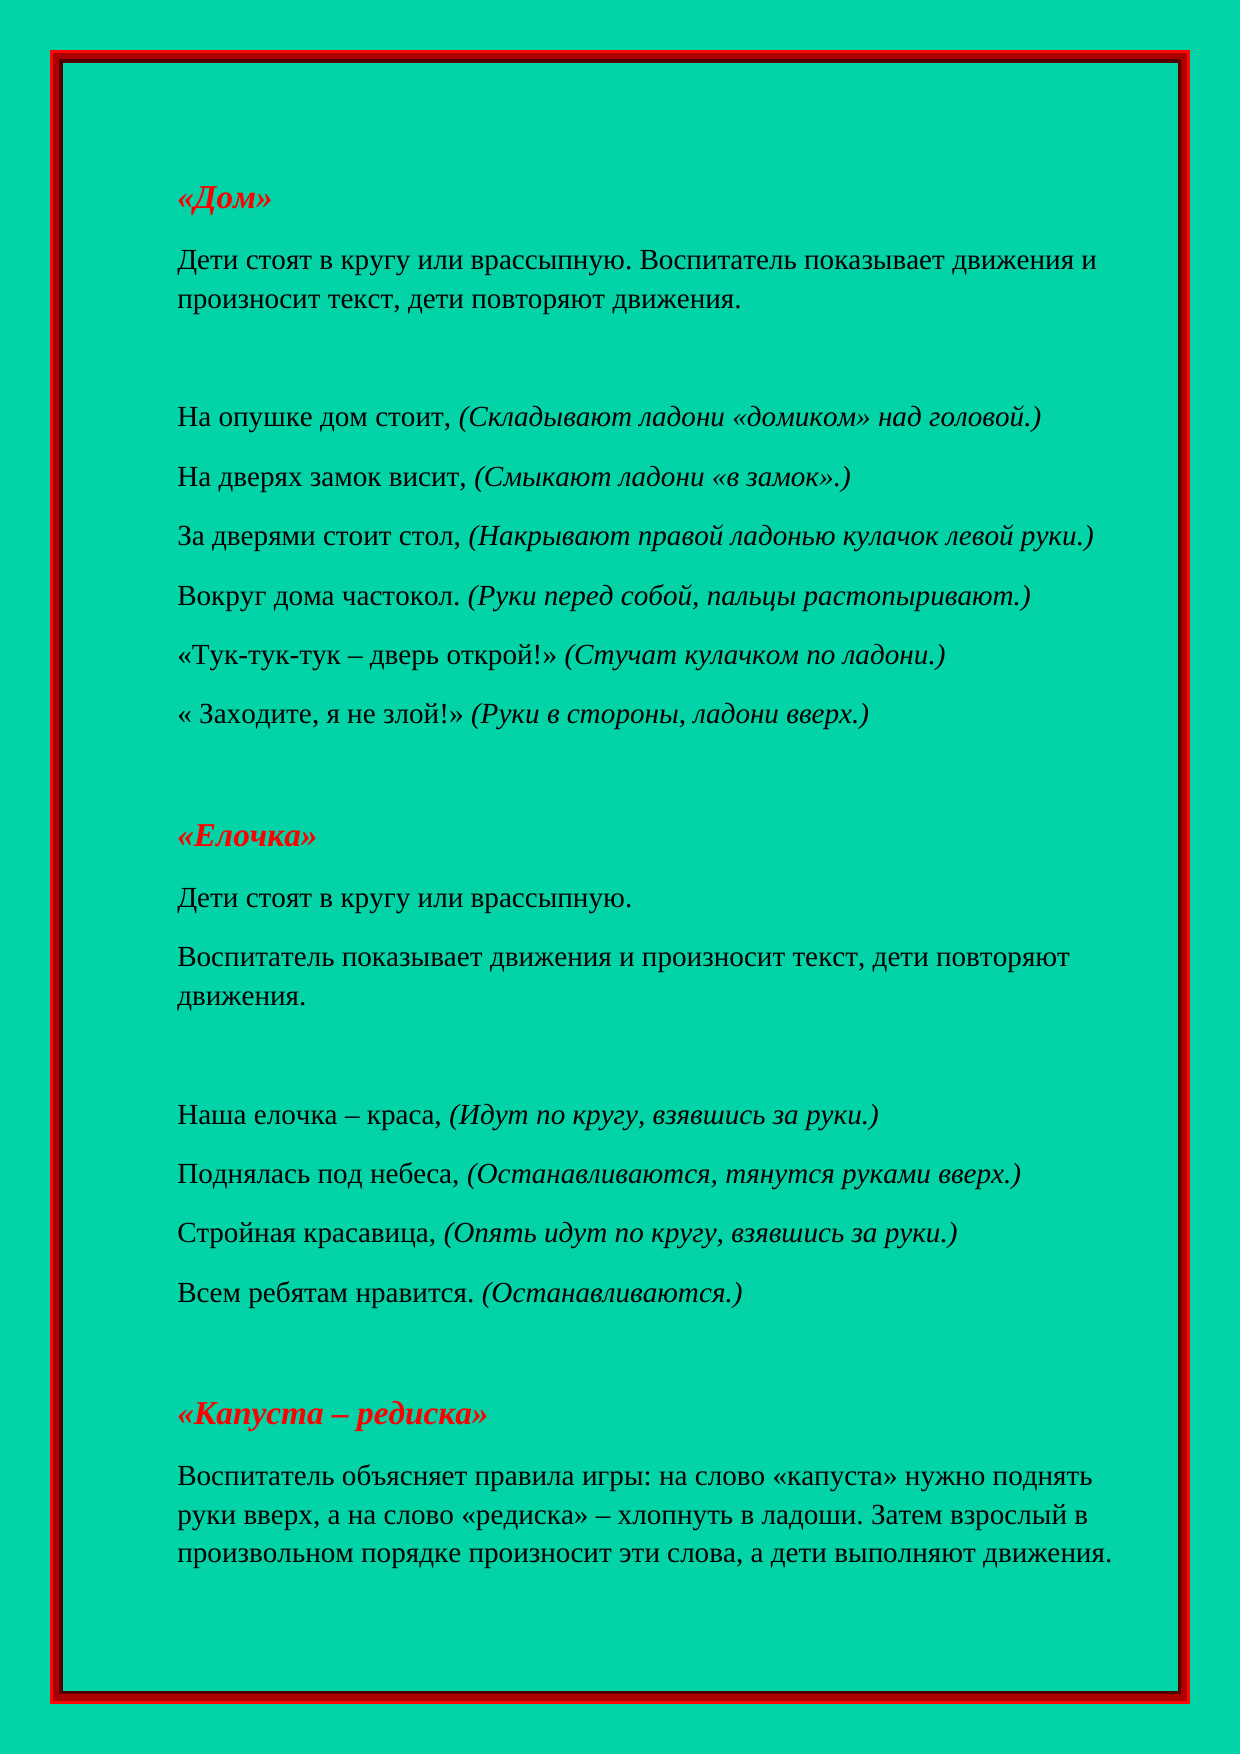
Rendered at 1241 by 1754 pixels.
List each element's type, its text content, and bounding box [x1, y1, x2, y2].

text Наша елочка – краса, (Идут по кругу, взявшись за руки.) [177, 1097, 1152, 1130]
text За дверями стоит стол, (Накрывают правой ладонью кулачок левой руки.) [177, 518, 1152, 552]
text На дверях замок висит, (Смыкают ладони «в замок».) [177, 459, 1152, 492]
text Воспитатель показывает движения и произносит текст, дети повторяют движения. [177, 939, 1152, 1012]
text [177, 1458, 1152, 1569]
text Стройная красавица, (Опять идут по кругу, взявшись за руки.) [177, 1216, 1152, 1249]
text « Заходите, я не злой!» (Руки в стороны, ладони вверх.) [177, 696, 1152, 730]
text Всем ребятам нравится. (Останавливаются.) [177, 1275, 1152, 1308]
text «Капуста – редиска» [177, 1394, 1152, 1432]
text Дети стоят в кругу или врассыпную. [177, 880, 1152, 914]
text Вокруг дома частокол. (Руки перед собой, пальцы растопыривают.) [177, 578, 1152, 611]
text На опушке дом стоит, (Складывают ладони «домиком» над головой.) [177, 399, 1152, 433]
text «Дом» [177, 177, 1152, 216]
text «Тук-тук-тук – дверь открой!» (Стучат кулачком по ладони.) [177, 637, 1152, 671]
text Дети стоят в кругу или врассыпную. Воспитатель показывает движения и произносит текст, дети повторяют движения. [177, 242, 1152, 314]
text Поднялась под небеса, (Останавливаются, тянутся руками вверх.) [177, 1156, 1152, 1190]
text «Елочка» [177, 815, 1152, 853]
